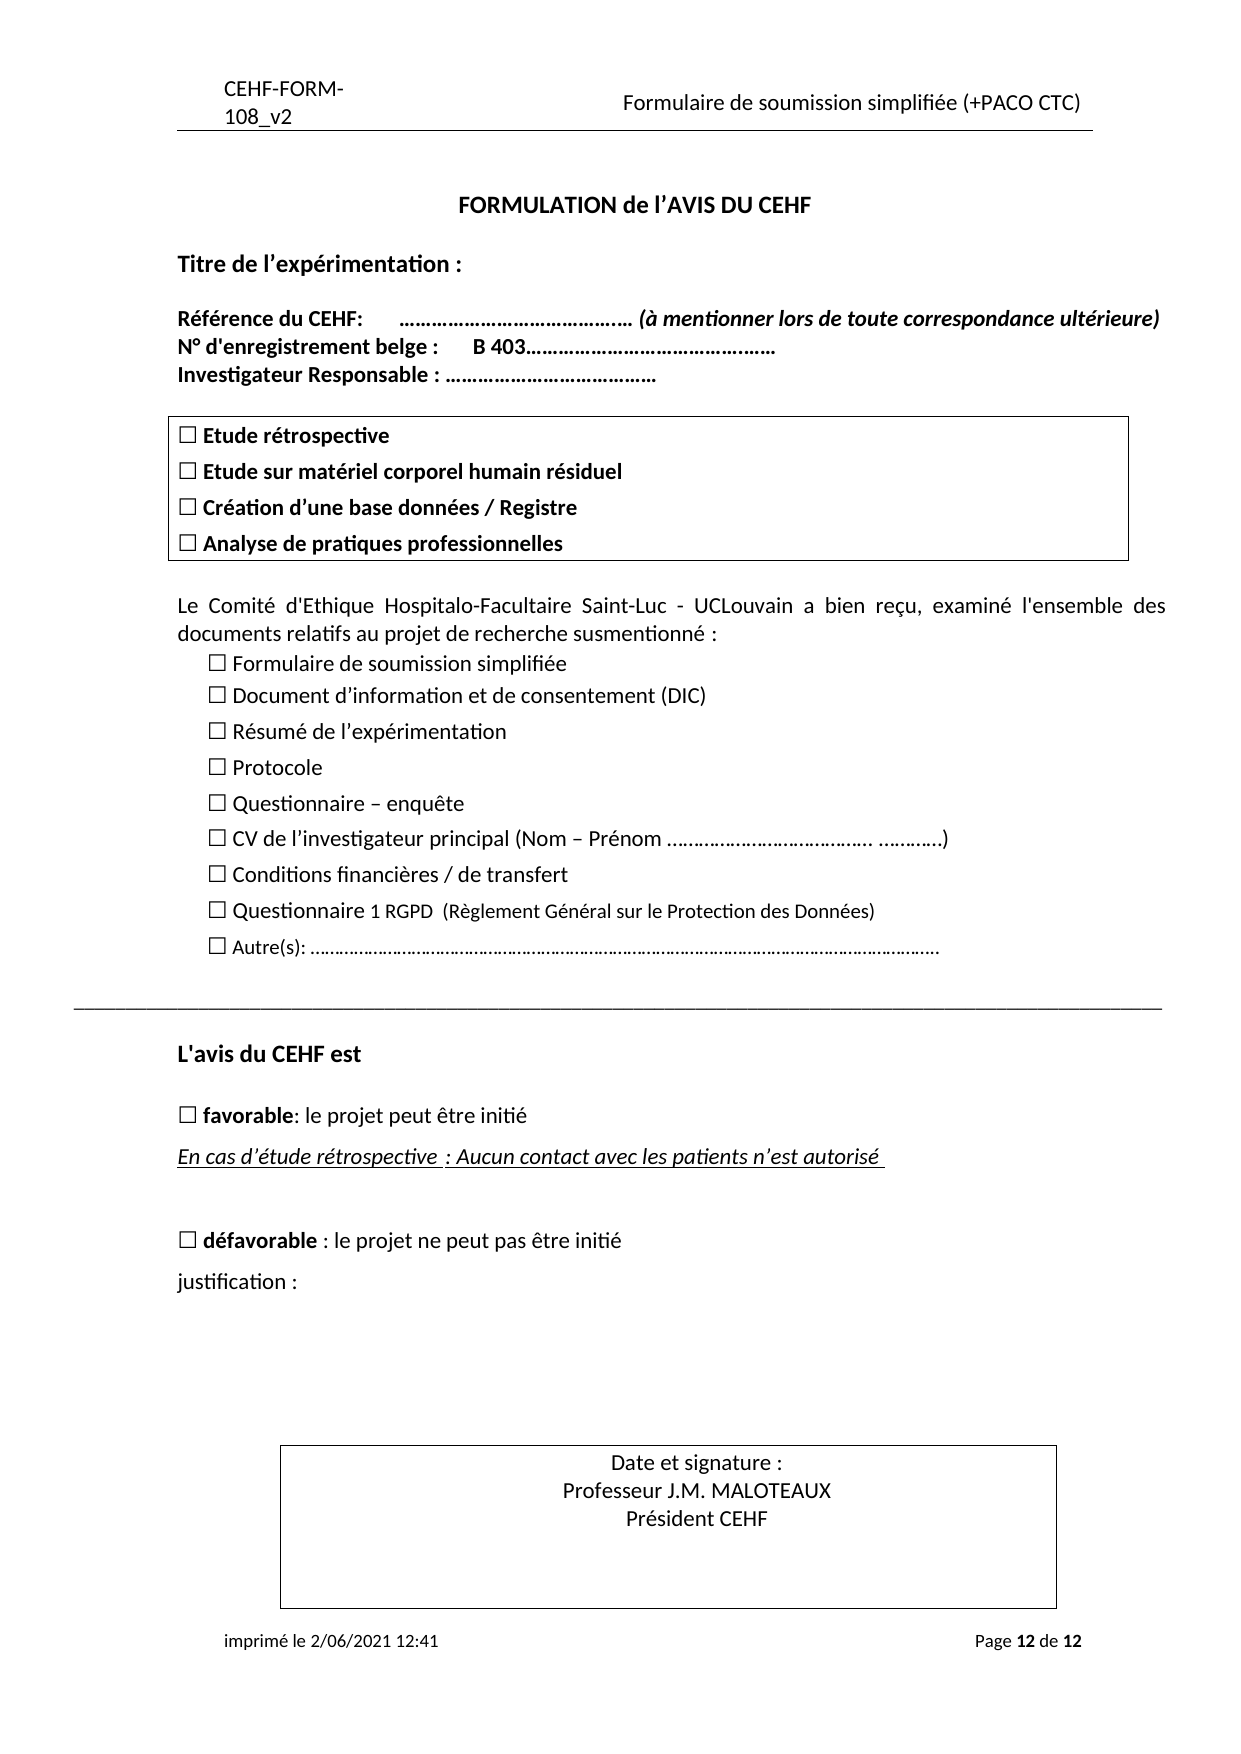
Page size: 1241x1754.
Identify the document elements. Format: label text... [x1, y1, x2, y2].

text Questionnaire 1 RGPD (Règlement Général sur le Protection des Données) [207, 894, 1168, 926]
list Autre(s): ………………………………………………………………………………………………………………….. [207, 930, 1168, 961]
text FORMULATION de l’AVIS DU CEHF [177, 189, 1093, 220]
text Analyse de pratiques professionnelles [169, 524, 1128, 560]
text défavorable : le projet ne peut pas être initié [177, 1223, 1107, 1255]
text Etude sur matériel corporel humain résiduel [169, 452, 1128, 486]
text En cas d’étude rétrospective : Aucun contact avec les patients n’est autorisé [177, 1142, 1107, 1171]
text Création d’une base données / Registre [169, 488, 1128, 522]
text N° d'enregistrement belge : B 403………………………………….…… [177, 332, 1168, 360]
text Questionnaire – enquête [207, 786, 1168, 818]
text Document d’information et de consentement (DIC) [207, 679, 1168, 710]
list Formulaire de soumission simplifiée [207, 647, 1168, 679]
text Résumé de l’expérimentation [207, 714, 1168, 746]
text Référence du CEHF: ………………………………….… (à mentionner lors de toute correspondance ultérieure) [177, 304, 1168, 332]
text Le Comité d'Ethique Hospitalo-Facultaire Saint-Luc - UCLouvain a bien reçu, examiné l'ensemble des documents relatifs au projet de recherche susmentionné : [177, 591, 1168, 647]
text CV de l’investigateur principal (Nom – Prénom ………………………………… …………) [207, 822, 1168, 854]
text Protocole [207, 751, 1168, 782]
text justification : [177, 1267, 1107, 1295]
text Professeur J.M. MALOTEAUX [281, 1473, 1056, 1501]
text favorable: le projet peut être initié [177, 1099, 1168, 1130]
text Titre de l’expérimentation : [177, 248, 1168, 278]
text _________________________________________________________________________________________________________ [74, 987, 1168, 1012]
text Président CEHF [281, 1501, 1056, 1532]
text Date et signature : [281, 1446, 1056, 1473]
text Etude rétrospective [169, 417, 1128, 450]
text Conditions financières / de transfert [207, 858, 1168, 889]
text Investigateur Responsable : ………………………………… [177, 360, 1168, 388]
text L'avis du CEHF est [177, 1038, 1168, 1068]
